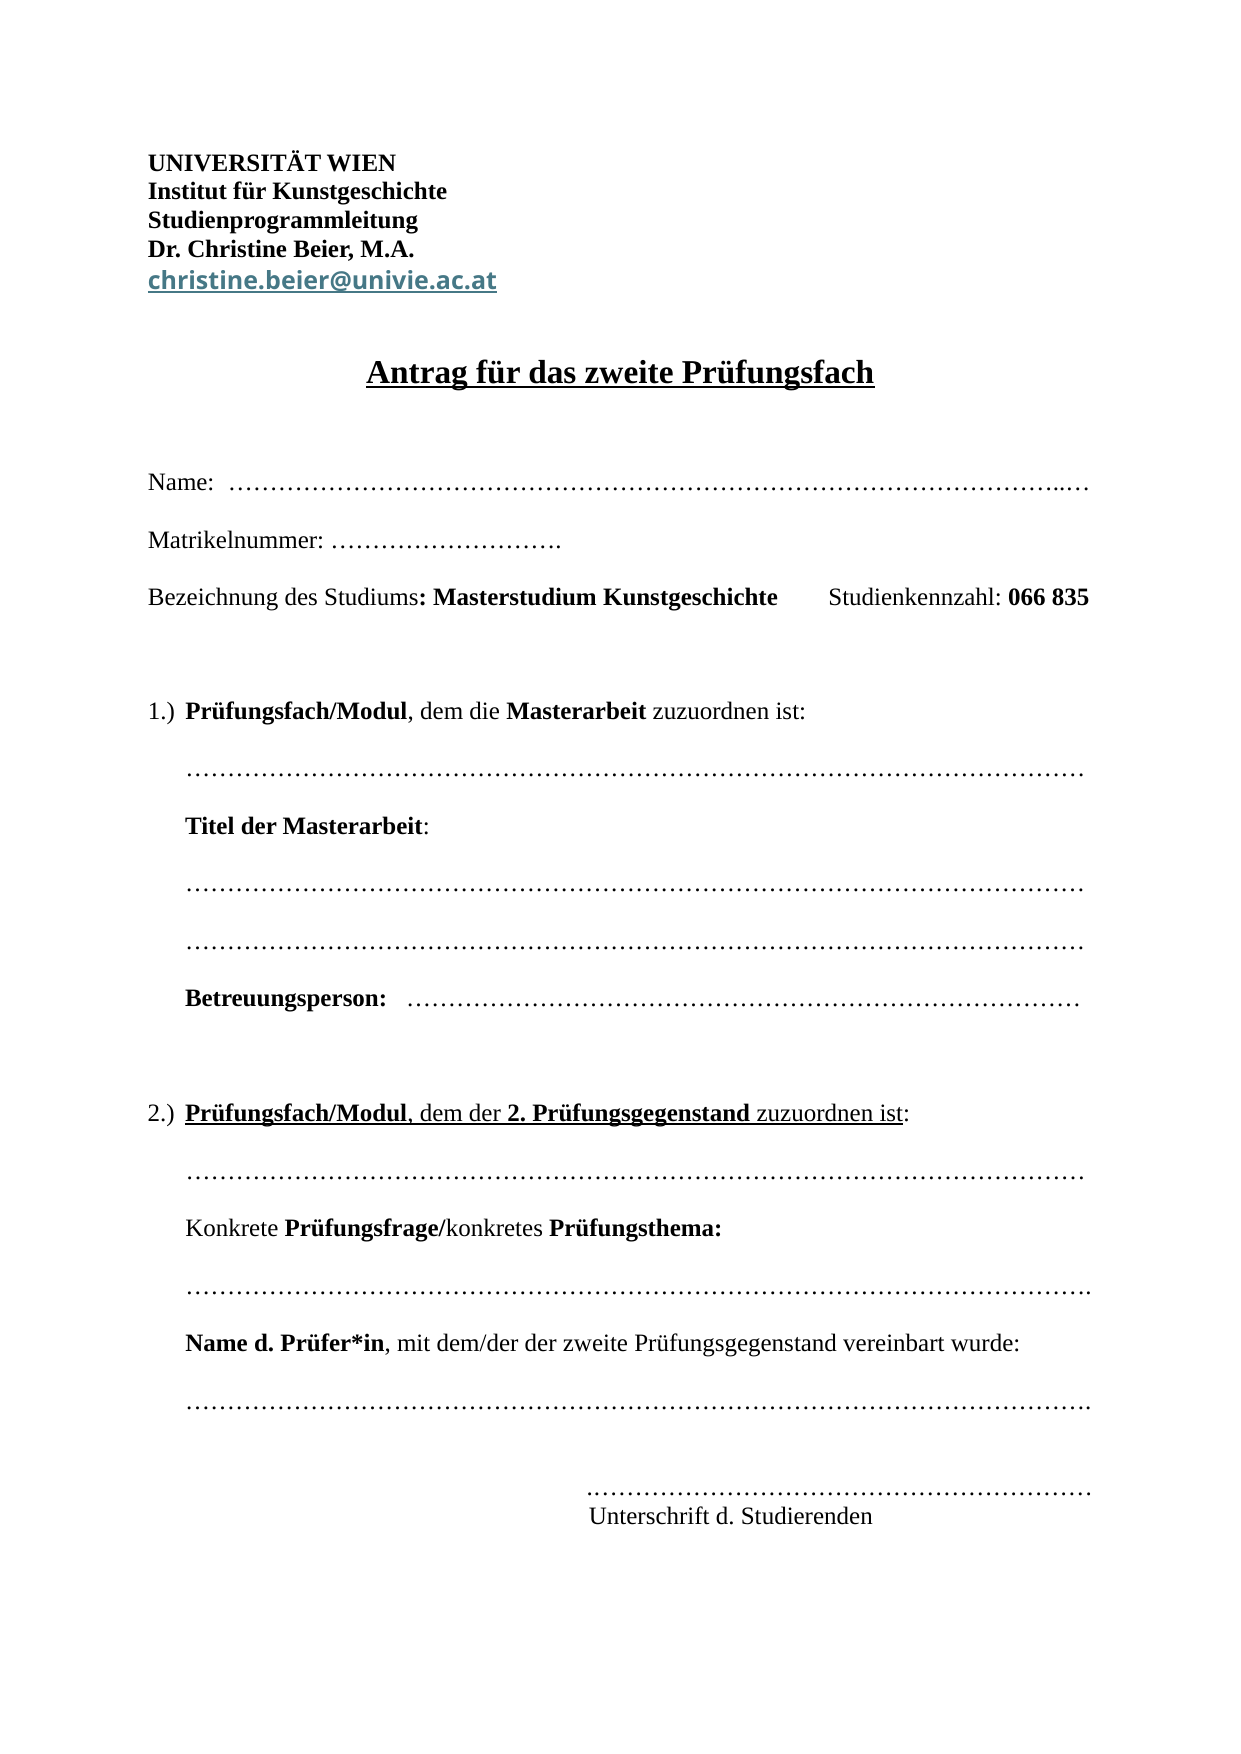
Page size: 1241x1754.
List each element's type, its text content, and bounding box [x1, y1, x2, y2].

text Bezeichnung des Studiums: Masterstudium Kunstgeschichte Studienkennzahl: 066 835 [148, 582, 1093, 611]
list Betreuungsperson: ……………………………………………………………………… [185, 983, 1093, 1012]
list Konkrete Prüfungsfrage/konkretes Prüfungsthema: [185, 1213, 1093, 1242]
list Name d. Prüfer*in, mit dem/der der zweite Prüfungsgegenstand vereinbart wurde: [185, 1328, 1093, 1357]
list ………………………………………………………………………………………………. [185, 1271, 1093, 1299]
list Prüfungsfach/Modul, dem der 2. Prüfungsgegenstand zuzuordnen ist: [147, 1098, 1093, 1127]
text Dr. Christine Beier, M.A. [148, 234, 1093, 263]
text Institut für Kunstgeschichte [148, 176, 1093, 205]
list Unterschrift d. Studierenden [333, 1501, 1093, 1529]
list ……………………………………………………………………………………………… [185, 926, 1093, 954]
text Name: ………………………………………………………………………………………..… [148, 467, 1093, 496]
list .…………………………………………………… [185, 1472, 1093, 1501]
list Titel der Masterarbeit: [185, 811, 1093, 839]
list ……………………………………………………………………………………………… [185, 1156, 1093, 1184]
list ……………………………………………………………………………………………… [185, 753, 1093, 782]
list Prüfungsfach/Modul, dem die Masterarbeit zuzuordnen ist: [148, 696, 1093, 724]
text UNIVERSITÄT WIEN [148, 148, 1093, 176]
list ……………………………………………………………………………………………… [185, 868, 1093, 897]
text Matrikelnummer: ………………………. [148, 525, 1093, 554]
text Antrag für das zweite Prüfungsfach [148, 352, 1093, 391]
text Studienprogrammleitung [148, 205, 1093, 234]
list ………………………………………………………………………………………………. [185, 1386, 1093, 1414]
text christine.beier@univie.ac.at [148, 263, 1093, 297]
